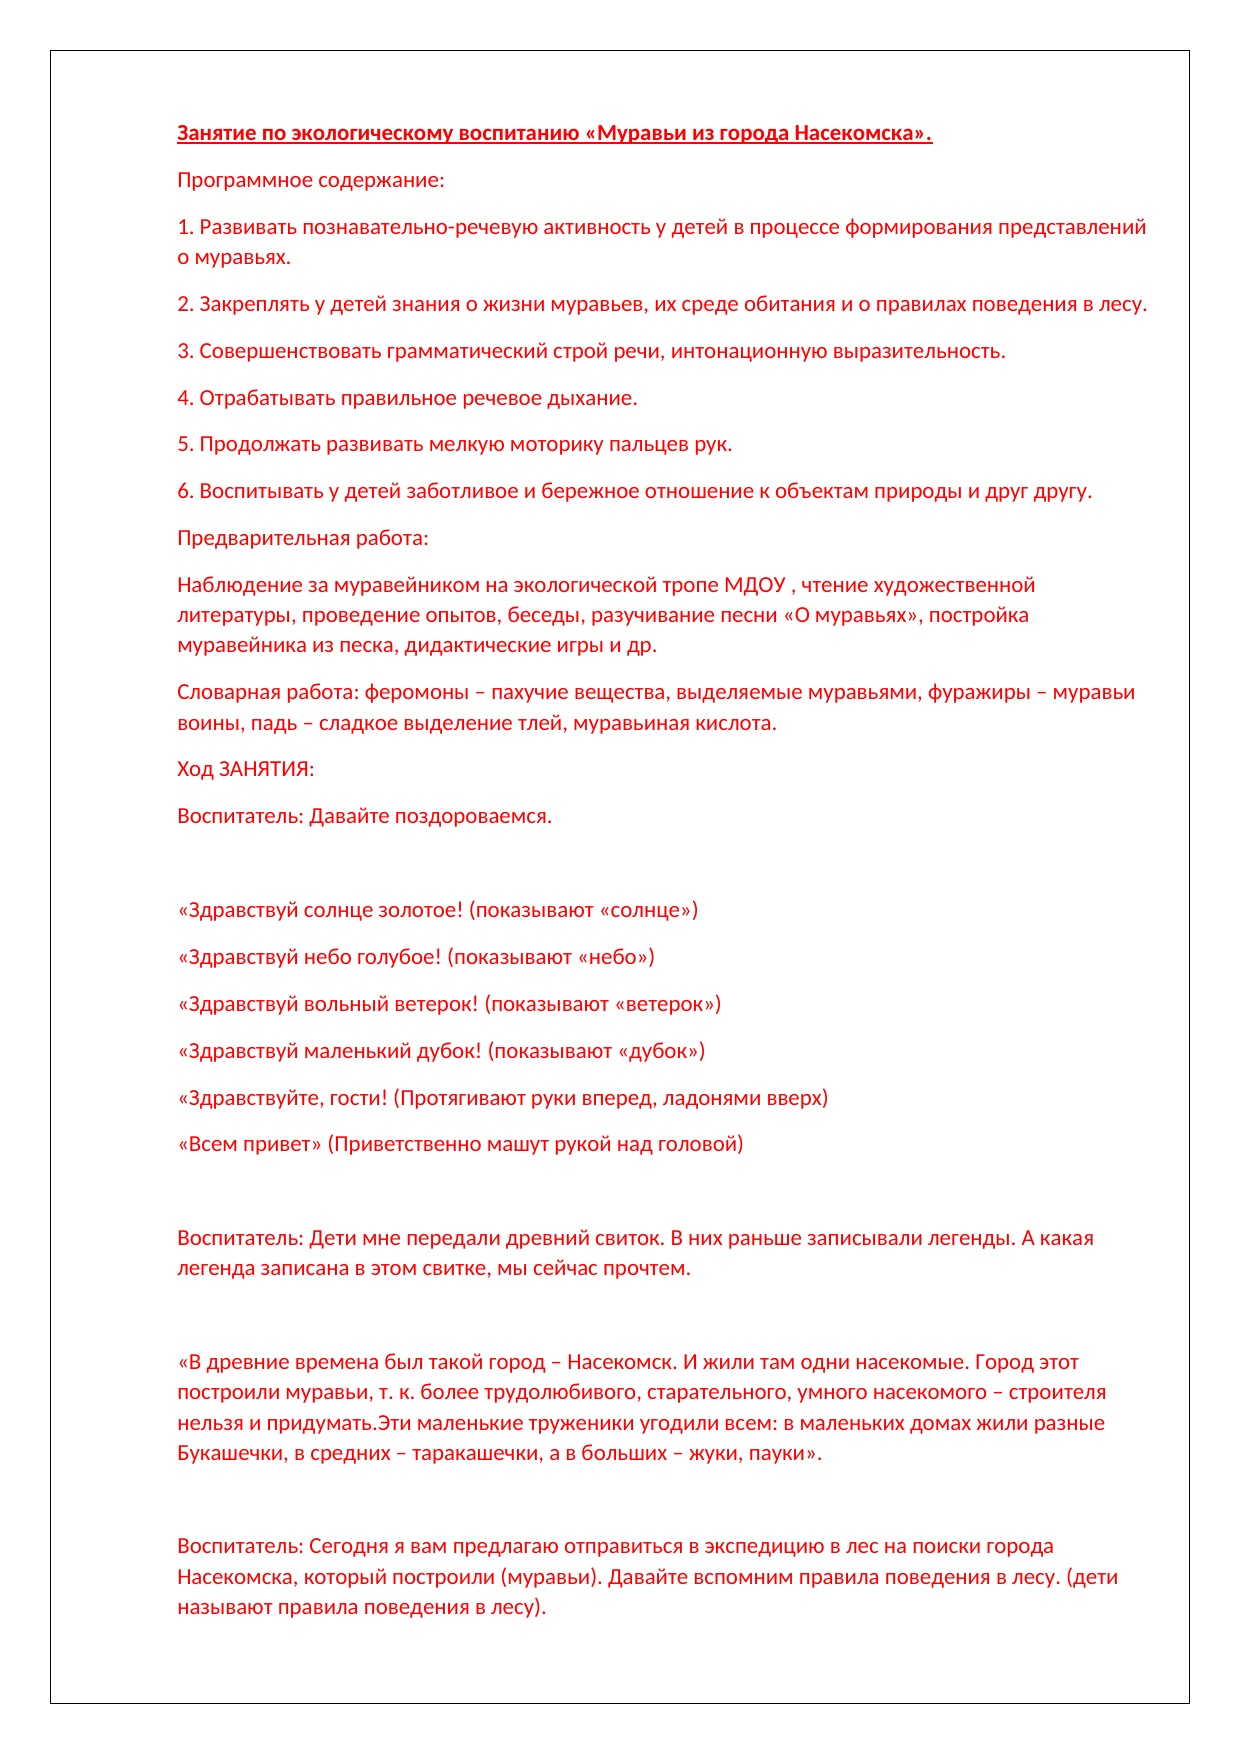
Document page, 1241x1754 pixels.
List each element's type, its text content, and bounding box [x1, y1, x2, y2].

text 6. Воспитывать у детей заботливое и бережное отношение к объектам природы и друг другу. [177, 476, 1152, 504]
text «В древние времена был такой город – Насекомск. И жили там одни насекомые. Город этот построили муравьи, т. к. более трудолюбивого, старательного, умного насекомого – строителя нельзя и придумать.Эти маленькие труженики угодили всем: в маленьких домах жили разные Букашечки, в средних – таракашечки, а в больших – жуки, пауки». [177, 1347, 1152, 1466]
text Воспитатель: Дети мне передали древний свиток. В них раньше записывали легенды. А какая легенда записана в этом свитке, мы сейчас прочтем. [177, 1223, 1152, 1281]
text «Здравствуй вольный ветерок! (показывают «ветерок») [177, 989, 1152, 1017]
text «Здравствуй небо голубое! (показывают «небо») [177, 942, 1152, 970]
text 5. Продолжать развивать мелкую моторику пальцев рук. [177, 429, 1152, 457]
text «Всем привет» (Приветственно машут рукой над головой) [177, 1129, 1152, 1157]
text Предварительная работа: [177, 523, 1152, 551]
text Воспитатель: Давайте поздороваемся. [177, 801, 1152, 829]
text «Здравствуй маленький дубок! (показывают «дубок») [177, 1036, 1152, 1064]
text Наблюдение за муравейником на экологической тропе МДОУ , чтение художественной литературы, проведение опытов, беседы, разучивание песни «О муравьях», постройка муравейника из песка, дидактические игры и др. [177, 570, 1152, 658]
text 2. Закреплять у детей знания о жизни муравьев, их среде обитания и о правилах поведения в лесу. [177, 289, 1152, 317]
text 4. Отрабатывать правильное речевое дыхание. [177, 383, 1152, 411]
text 3. Совершенствовать грамматический строй речи, интонационную выразительность. [177, 336, 1152, 364]
text Занятие по экологическому воспитанию «Муравьи из города Насекомска». [177, 118, 1152, 146]
text «Здравствуйте, гости! (Протягивают руки вперед, ладонями вверх) [177, 1083, 1152, 1111]
text Ход ЗАНЯТИЯ: [177, 754, 1152, 782]
text Словарная работа: феромоны – пахучие вещества, выделяемые муравьями, фуражиры – муравьи воины, падь – сладкое выделение тлей, муравьиная кислота. [177, 677, 1152, 736]
text «Здравствуй солнце золотое! (показывают «солнце») [177, 895, 1152, 923]
text Программное содержание: [177, 165, 1152, 193]
text Воспитатель: Сегодня я вам предлагаю отправиться в экспедицию в лес на поиски города Насекомска, который построили (муравьи). Давайте вспомним правила поведения в лесу. (дети называют правила поведения в лесу). [177, 1532, 1152, 1620]
text 1. Развивать познавательно-речевую активность у детей в процессе формирования представлений о муравьях. [177, 212, 1152, 270]
